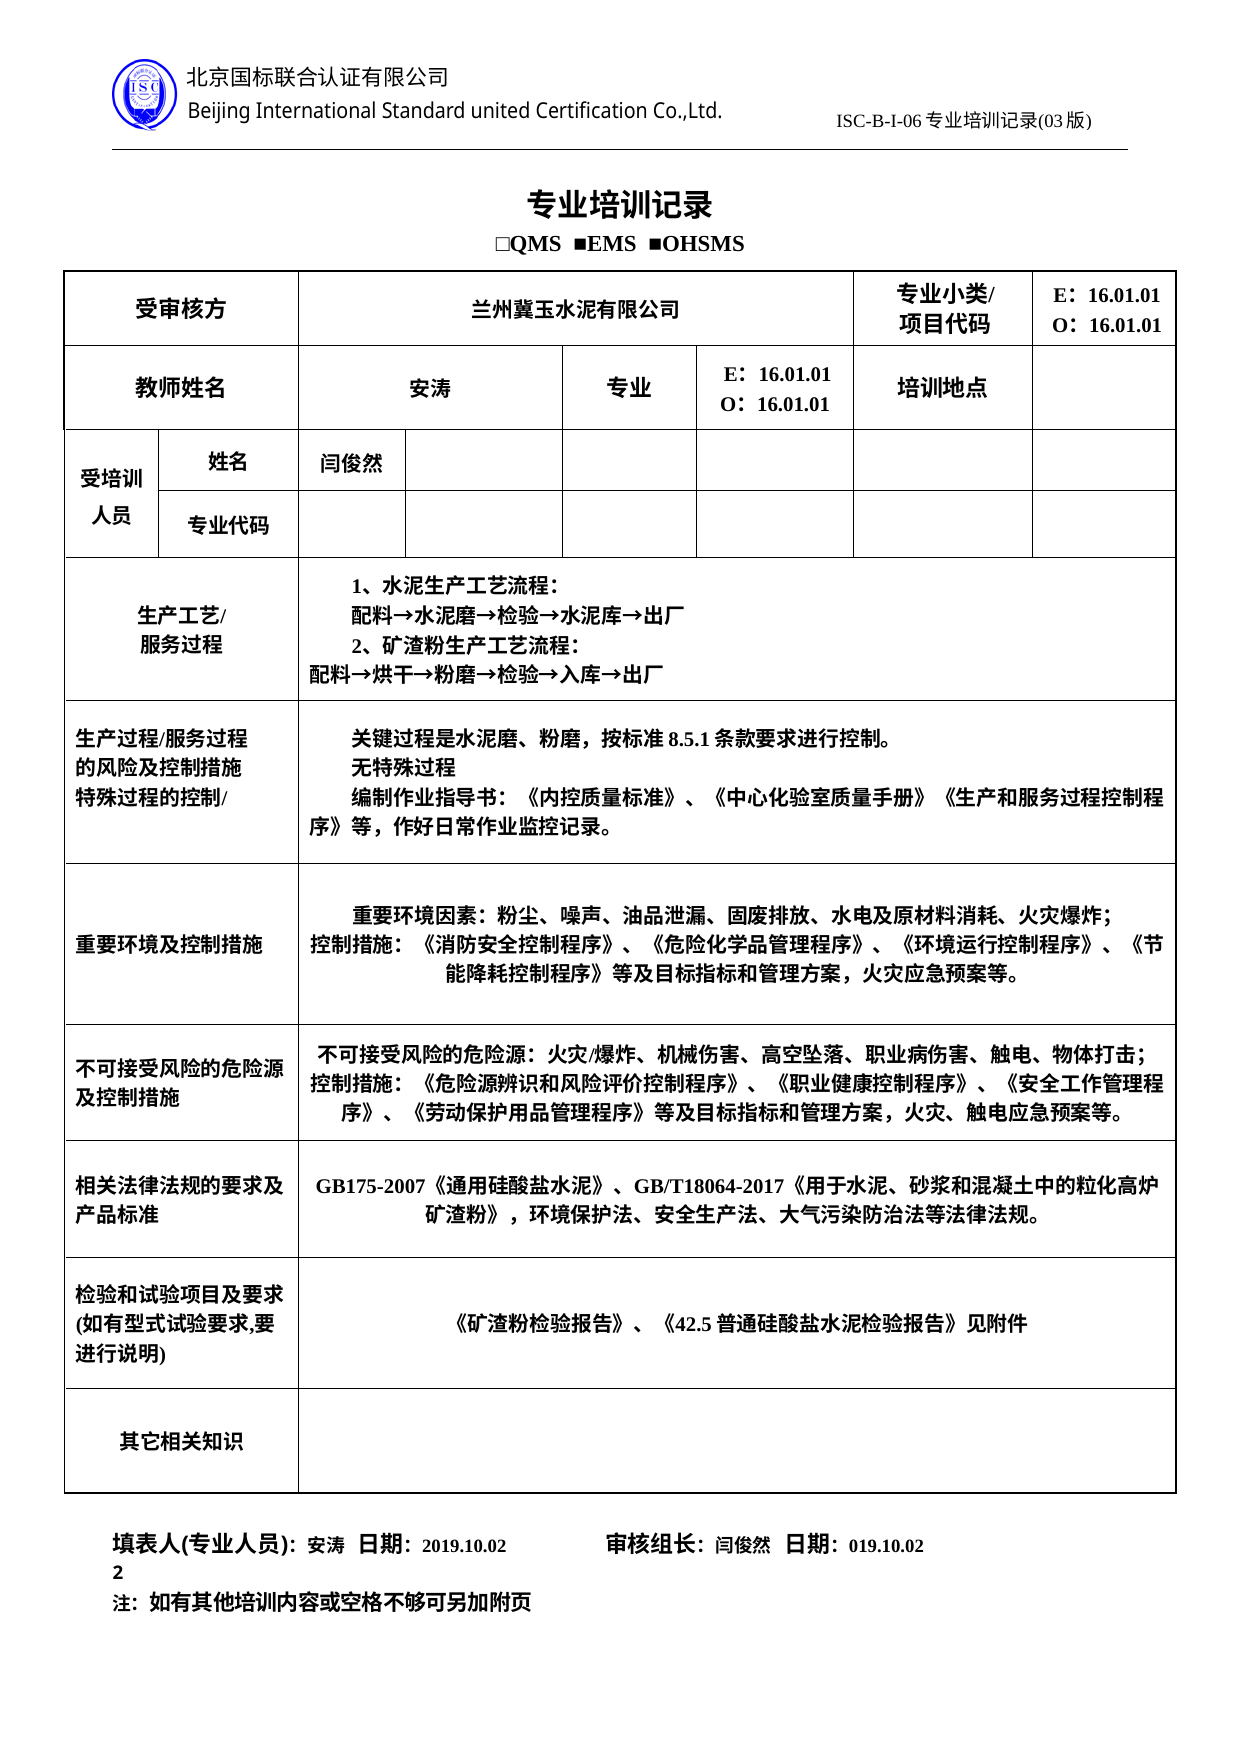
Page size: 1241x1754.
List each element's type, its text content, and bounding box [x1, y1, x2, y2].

table_cell 培训地点 [854, 346, 1032, 429]
table_cell 1、水泥生产工艺流程： 配料→水泥磨→检验→水泥库→出厂 2、矿渣粉生产工艺流程： 配料→烘干→粉磨→检验→入库→出厂 [299, 558, 1175, 699]
table_cell [406, 491, 562, 557]
table_header 受审核方 [65, 272, 298, 345]
table_header 兰州冀玉水泥有限公司 [299, 272, 853, 345]
table_cell [1033, 491, 1175, 557]
table_cell E：16.01.01 O：16.01.01 [697, 346, 853, 429]
table_cell 生产过程/服务过程 的风险及控制措施 特殊过程的控制/ [65, 701, 298, 863]
picture [112, 59, 180, 131]
table_cell 闫俊然 [299, 430, 405, 490]
table_cell 其它相关知识 [65, 1389, 298, 1492]
table_cell 相关法律法规的要求及产品标准 [65, 1141, 298, 1257]
table_cell 不可接受风险的危险源：火灾/爆炸、机械伤害、高空坠落、职业病伤害、触电、物体打击； 控制措施：《危险源辨识和风险评价控制程序》、《职业健康控制程序》、《安全工作管理程序》、《劳动保护用品管理程序》等及目标指标和管理方案，火灾、触电应急预案等。 [299, 1025, 1175, 1140]
table_cell 姓名 [159, 430, 298, 490]
table_cell [854, 430, 1032, 490]
table_cell [299, 1389, 1175, 1492]
table_cell 受培训人员 [65, 430, 158, 557]
table_header E：16.01.01 O：16.01.01 [1033, 272, 1175, 345]
table_header 专业小类/ 项目代码 [854, 272, 1032, 345]
table_cell [697, 491, 853, 557]
table_cell 不可接受风险的危险源及控制措施 [65, 1025, 298, 1140]
table_cell [854, 491, 1032, 557]
table_cell 专业代码 [159, 491, 298, 557]
table_cell [697, 430, 853, 490]
table_cell 检验和试验项目及要求(如有型式试验要求,要进行说明) [65, 1258, 298, 1388]
table_cell [1033, 430, 1175, 490]
table_cell GB175-2007《通用硅酸盐水泥》、GB/T18064-2017《用于水泥、砂浆和混凝土中的粒化高炉矿渣粉》，环境保护法、安全生产法、大气污染防治法等法律法规。 [299, 1141, 1175, 1257]
text 专业培训记录 [112, 187, 1128, 224]
table_cell [563, 491, 696, 557]
table_cell [563, 430, 696, 490]
table_cell 重要环境因素：粉尘、噪声、油品泄漏、固废排放、水电及原材料消耗、火灾爆炸； 控制措施：《消防安全控制程序》、《危险化学品管理程序》、《环境运行控制程序》、《节能降耗控制程序》等及目标指标和管理方案，火灾应急预案等。 [299, 864, 1175, 1024]
table_cell 关键过程是水泥磨、粉磨，按标准8.5.1条款要求进行控制。 无特殊过程 编制作业指导书：《内控质量标准》、《中心化验室质量手册》《生产和服务过程控制程序》等，作好日常作业监控记录。 [299, 701, 1175, 863]
table_cell 《矿渣粉检验报告》、《42.5普通硅酸盐水泥检验报告》见附件 [299, 1258, 1175, 1388]
table_cell [406, 430, 562, 490]
text □QMS ■EMS ■OHSMS [112, 224, 1128, 258]
table_cell 安涛 [299, 346, 562, 429]
table_cell [1033, 346, 1175, 429]
table_cell 生产工艺/ 服务过程 [65, 558, 298, 699]
table_cell 专业 [563, 346, 696, 429]
text 填表人(专业人员)：安涛 日期：2019.10.02 审核组长：闫俊然 日期：019.10.02 [112, 1526, 1128, 1559]
table_cell [299, 491, 405, 557]
text 注：如有其他培训内容或空格不够可另加附页 [112, 1584, 1128, 1616]
table_cell 重要环境及控制措施 [65, 864, 298, 1024]
text 2 [112, 1559, 1128, 1584]
table_cell 教师姓名 [65, 346, 298, 429]
